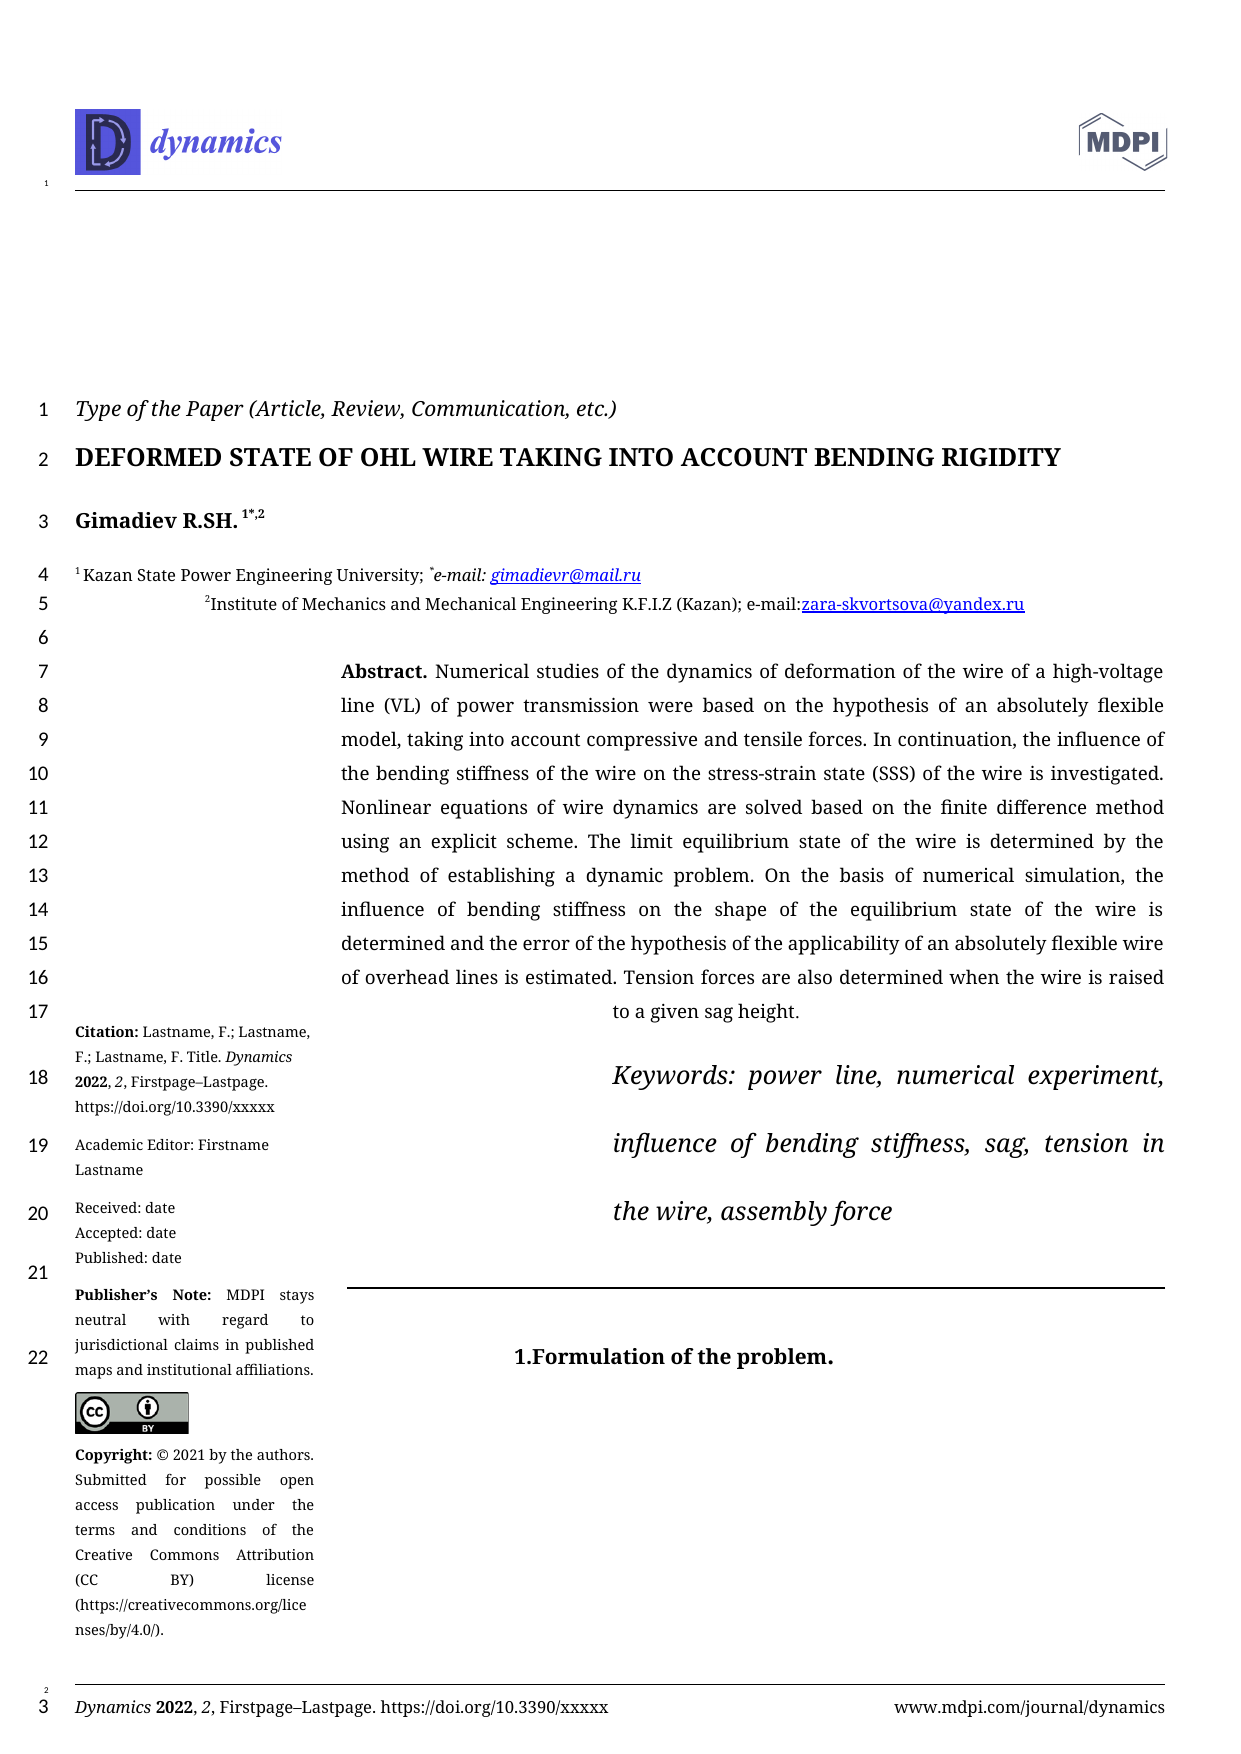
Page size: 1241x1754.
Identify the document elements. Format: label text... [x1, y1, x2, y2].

picture [1078, 113, 1168, 171]
table_header Citation: Lastname, F.; Lastname, F.; Lastname, F. Title. Dynamics 2022, 2, Firstpage–Lastpage. https://doi.org/10.3390/xxxxx Academic Editor: Firstname Lastname Received: date Accepted: date Published: date Publisher’s Note: MDPI stays neutral with regard to jurisdictional claims in published maps and institutional affiliations. Copyright: © 2021 by the authors. Submitted for possible open access publication under the terms and conditions of the Creative Commons Attribution (CC BY) license (https://creativecommons.org/licenses/by/4.0/). [75, 1017, 326, 1639]
text Keywords: power line, numerical experiment, influence of bending stiffness, sag, tension in the wire, assembly force [341, 1041, 1165, 1244]
text Type of the Paper (Article, Review, Communication, etc.) [75, 394, 1165, 423]
text DEFORMED STATE OF OHL WIRE TAKING INTO ACCOUNT BENDING RIGIDITY [75, 423, 1165, 491]
text 1 Kazan State Power Engineering University; *e-mail: gimadievr@mail.ru [75, 564, 1165, 587]
text 1.Formulation of the problem. [326, 1339, 1165, 1373]
picture [75, 1392, 189, 1434]
text Gimadiev R.SH. 1*,2 [75, 503, 1165, 537]
text 2Institute of Mechanics and Mechanical Engineering K.F.I.Z (Kazan); e-mail:zara-skvortsova@yandex.ru [75, 587, 1165, 621]
text Abstract. Numerical studies of the dynamics of deformation of the wire of a high-voltage line (VL) of power transmission were based on the hypothesis of an absolutely flexible model, taking into account compressive and tensile forces. In continuation, the influence of the bending stiffness of the wire on the stress-strain state (SSS) of the wire is investigated. Nonlinear equations of wire dynamics are solved based on the finite difference method using an explicit scheme. The limit equilibrium state of the wire is determined by the method of establishing a dynamic problem. On the basis of numerical simulation, the influence of bending stiffness on the shape of the equilibrium state of the wire is determined and the error of the hypothesis of the applicability of an absolutely flexible wire of overhead lines is estimated. Tension forces are also determined when the wire is raised to a given sag height. [341, 654, 1165, 1028]
picture [75, 109, 282, 175]
